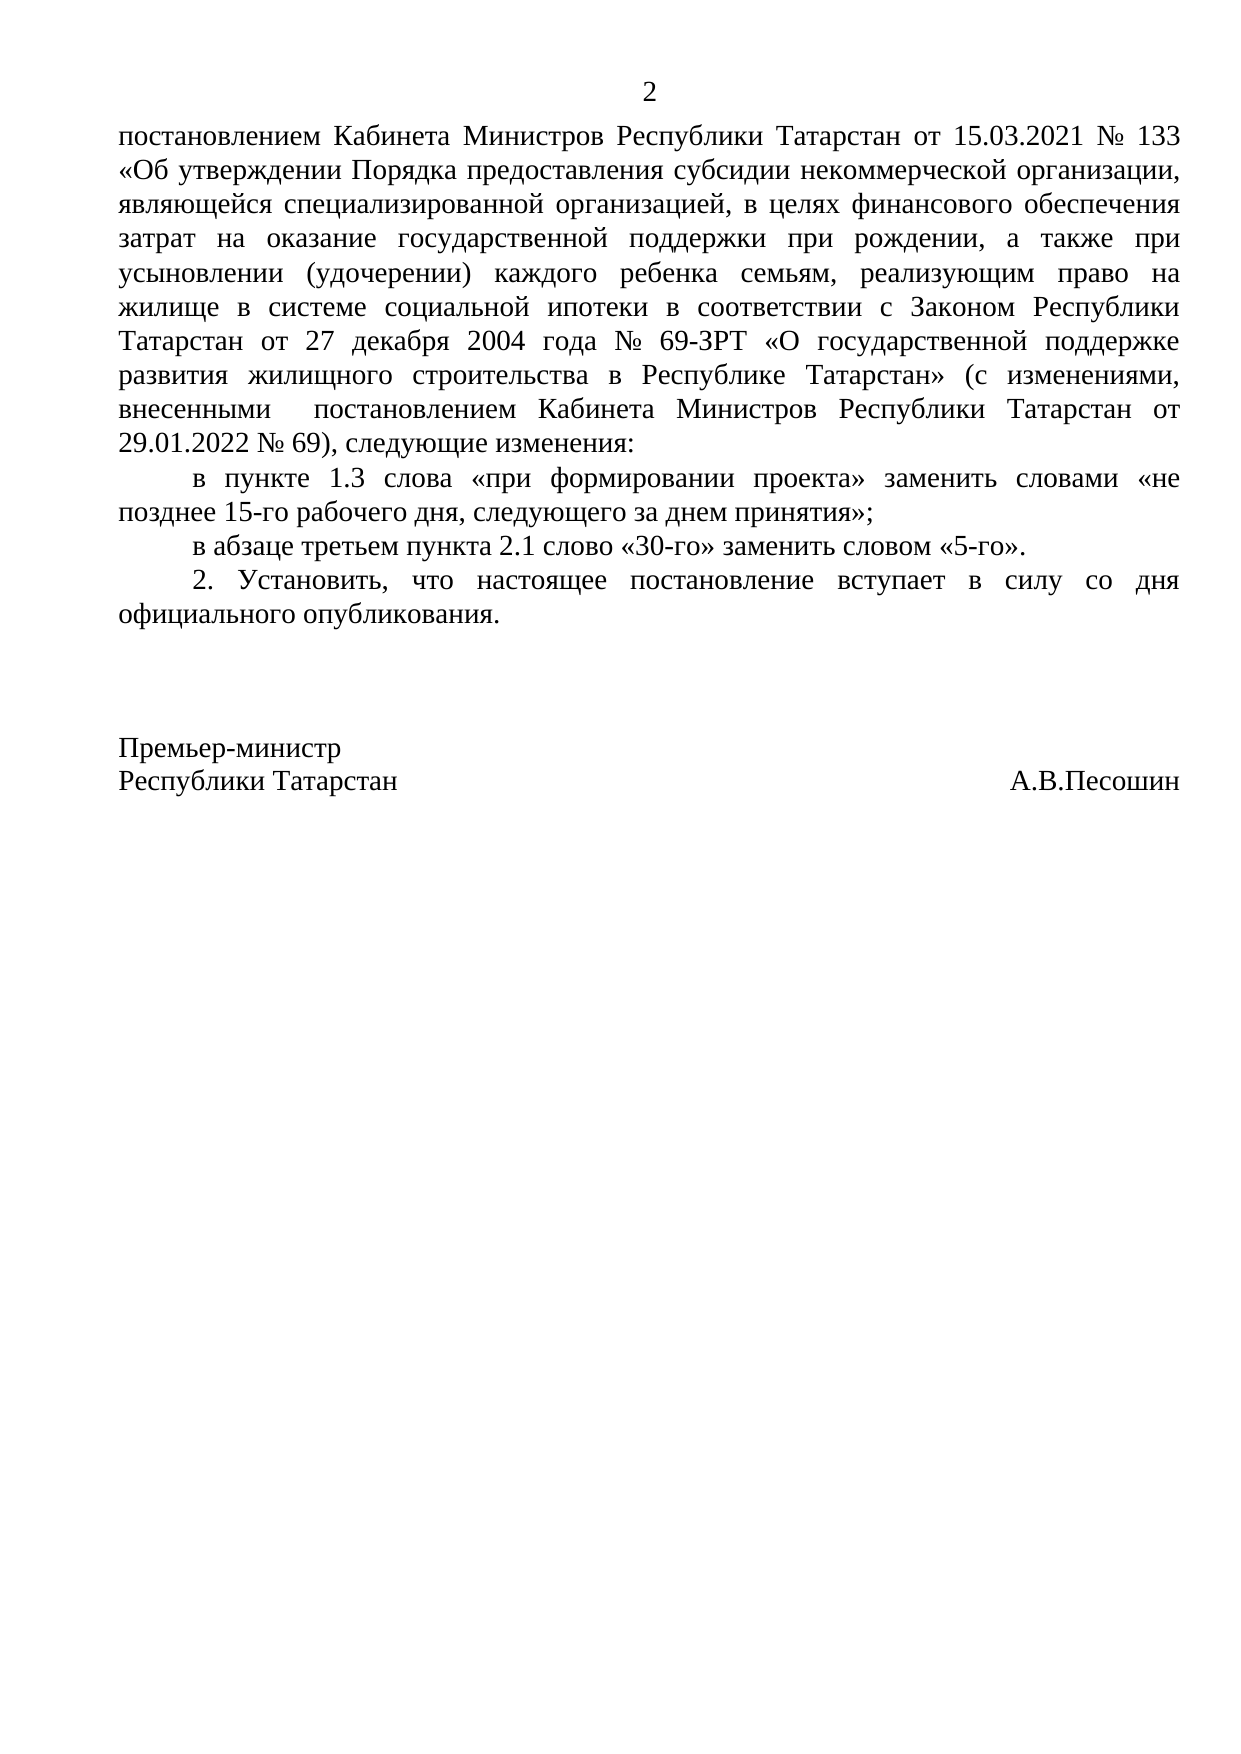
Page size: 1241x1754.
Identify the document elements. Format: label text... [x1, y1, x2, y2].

text в абзаце третьем пункта 2.1 слово «30-го» заменить словом «5-го». [118, 528, 1181, 562]
text Республики Татарстан А.В.Песошин [118, 763, 1181, 797]
text 2. Установить, что настоящее постановление вступает в силу со дня официального опубликования. [118, 562, 1181, 629]
text в пункте 1.3 слова «при формировании проекта» заменить словами «не позднее 15-го рабочего дня, следующего за днем принятия»; [118, 460, 1181, 527]
text Премьер-министр [118, 730, 1181, 763]
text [118, 118, 1181, 459]
